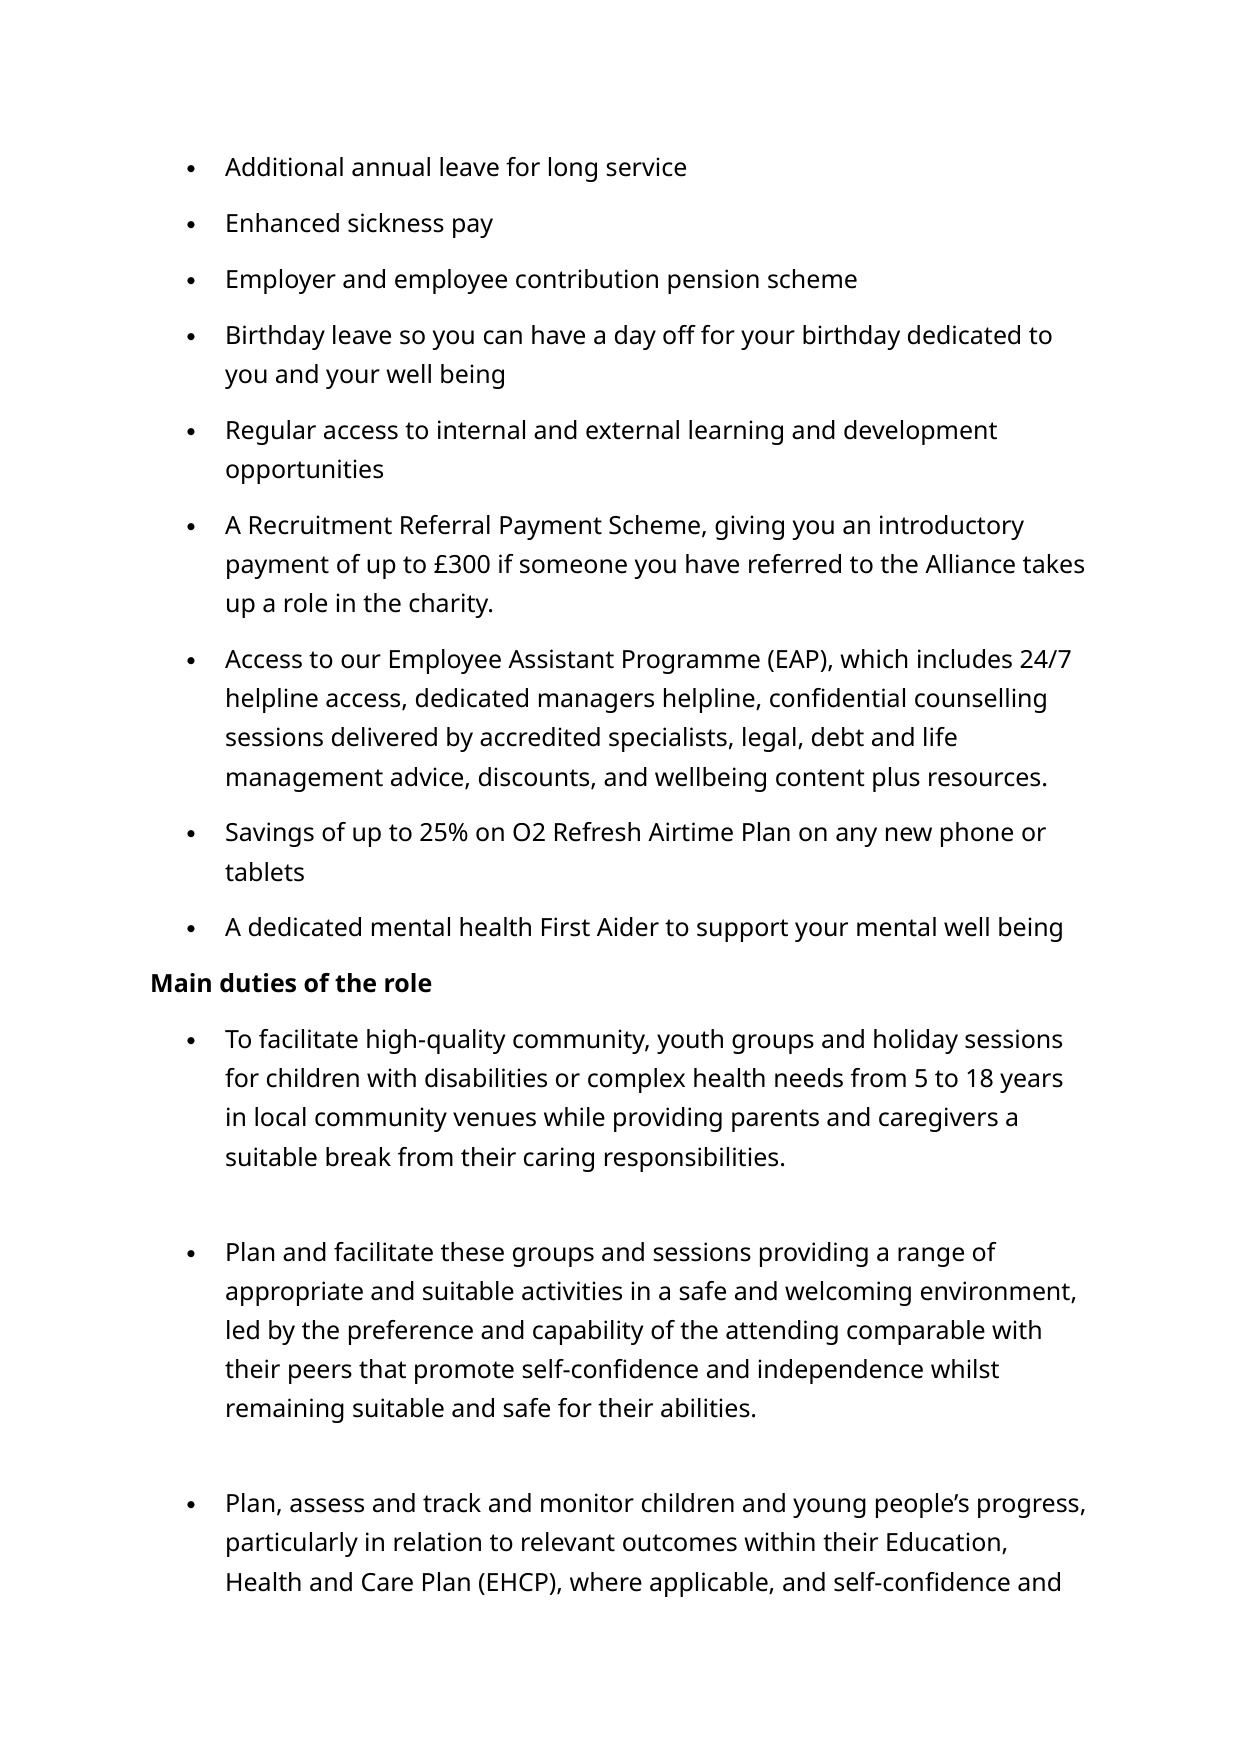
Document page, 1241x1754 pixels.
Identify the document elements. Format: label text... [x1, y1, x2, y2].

list Birthday leave so you can have a day off for your birthday dedicated to you and your well being [187, 317, 1090, 391]
list Access to our Employee Assistant Programme (EAP), which includes 24/7 helpline access, dedicated managers helpline, confidential counselling sessions delivered by accredited specialists, legal, debt and life management advice, discounts, and wellbeing content plus resources. [187, 642, 1090, 793]
list Plan and facilitate these groups and sessions providing a range of appropriate and suitable activities in a safe and welcoming environment, led by the preference and capability of the attending comparable with their peers that promote self-confidence and independence whilst remaining suitable and safe for their abilities. [187, 1234, 1090, 1464]
list A dedicated mental health First Aider to support your mental well being [187, 910, 1090, 944]
list To facilitate high-quality community, youth groups and holiday sessions for children with disabilities or complex health needs from 5 to 18 years in local community venues while providing parents and caregivers a suitable break from their caring responsibilities. [187, 1022, 1090, 1212]
list Additional annual leave for long service [187, 150, 1090, 184]
list Regular access to internal and external learning and development opportunities [187, 412, 1090, 486]
list Savings of up to 25% on O2 Refresh Airtime Plan on any new phone or tablets [187, 815, 1090, 888]
list Enhanced sickness pay [187, 206, 1090, 240]
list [187, 1486, 1090, 1598]
list A Recruitment Referral Payment Scheme, giving you an introductory payment of up to £300 if someone you have referred to the Alliance takes up a role in the charity. [187, 507, 1090, 620]
text Main duties of the role [150, 966, 1090, 1000]
list Employer and employee contribution pension scheme [187, 262, 1090, 296]
